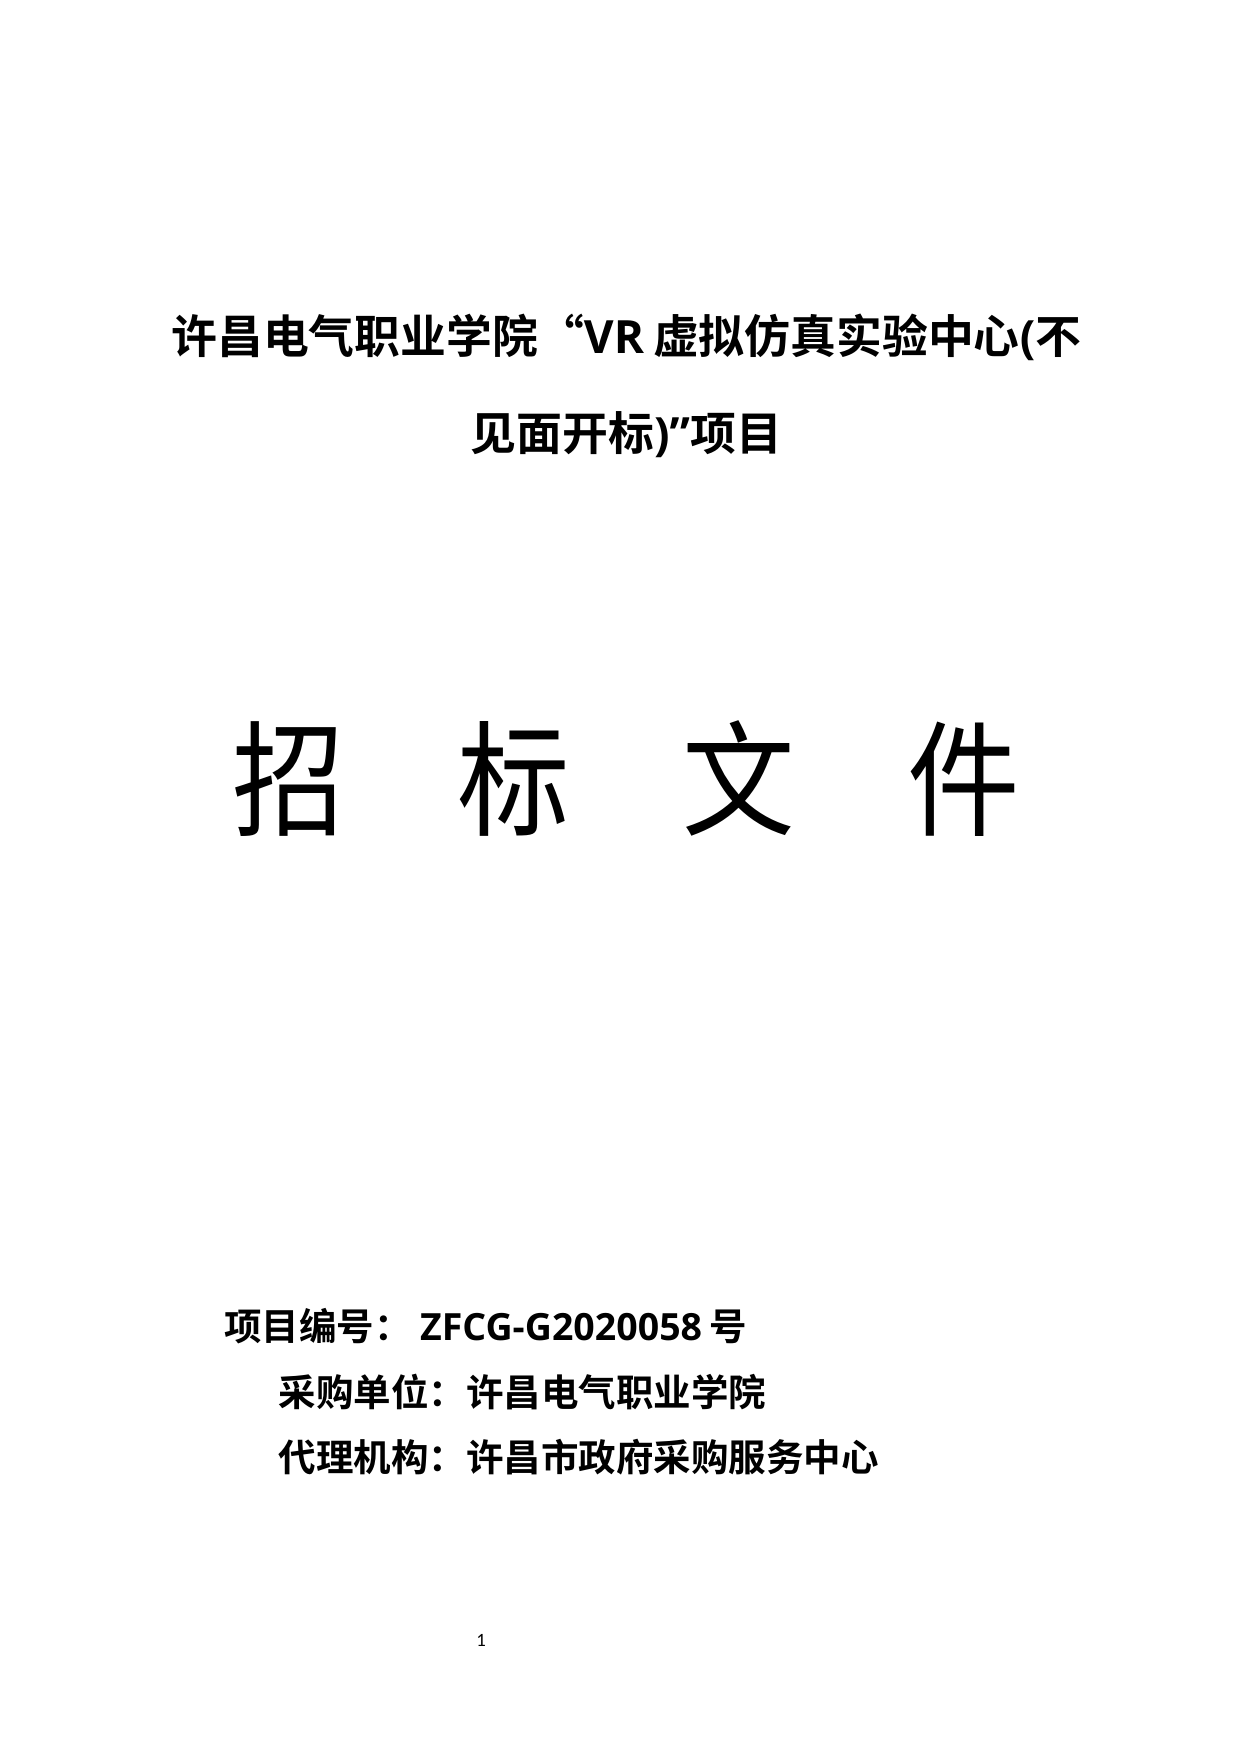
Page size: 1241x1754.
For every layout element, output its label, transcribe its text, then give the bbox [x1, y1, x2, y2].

text 许昌电气职业学院“VR虚拟仿真实验中心(不见面开标)”项目 [165, 284, 1087, 479]
text 招 标 文 件 [165, 674, 1087, 869]
text 采购单位：许昌电气职业学院 [165, 1357, 1087, 1422]
text 项目编号： ZFCG-G2020058号 [165, 1292, 1087, 1357]
text 代理机构：许昌市政府采购服务中心 [165, 1422, 1087, 1487]
